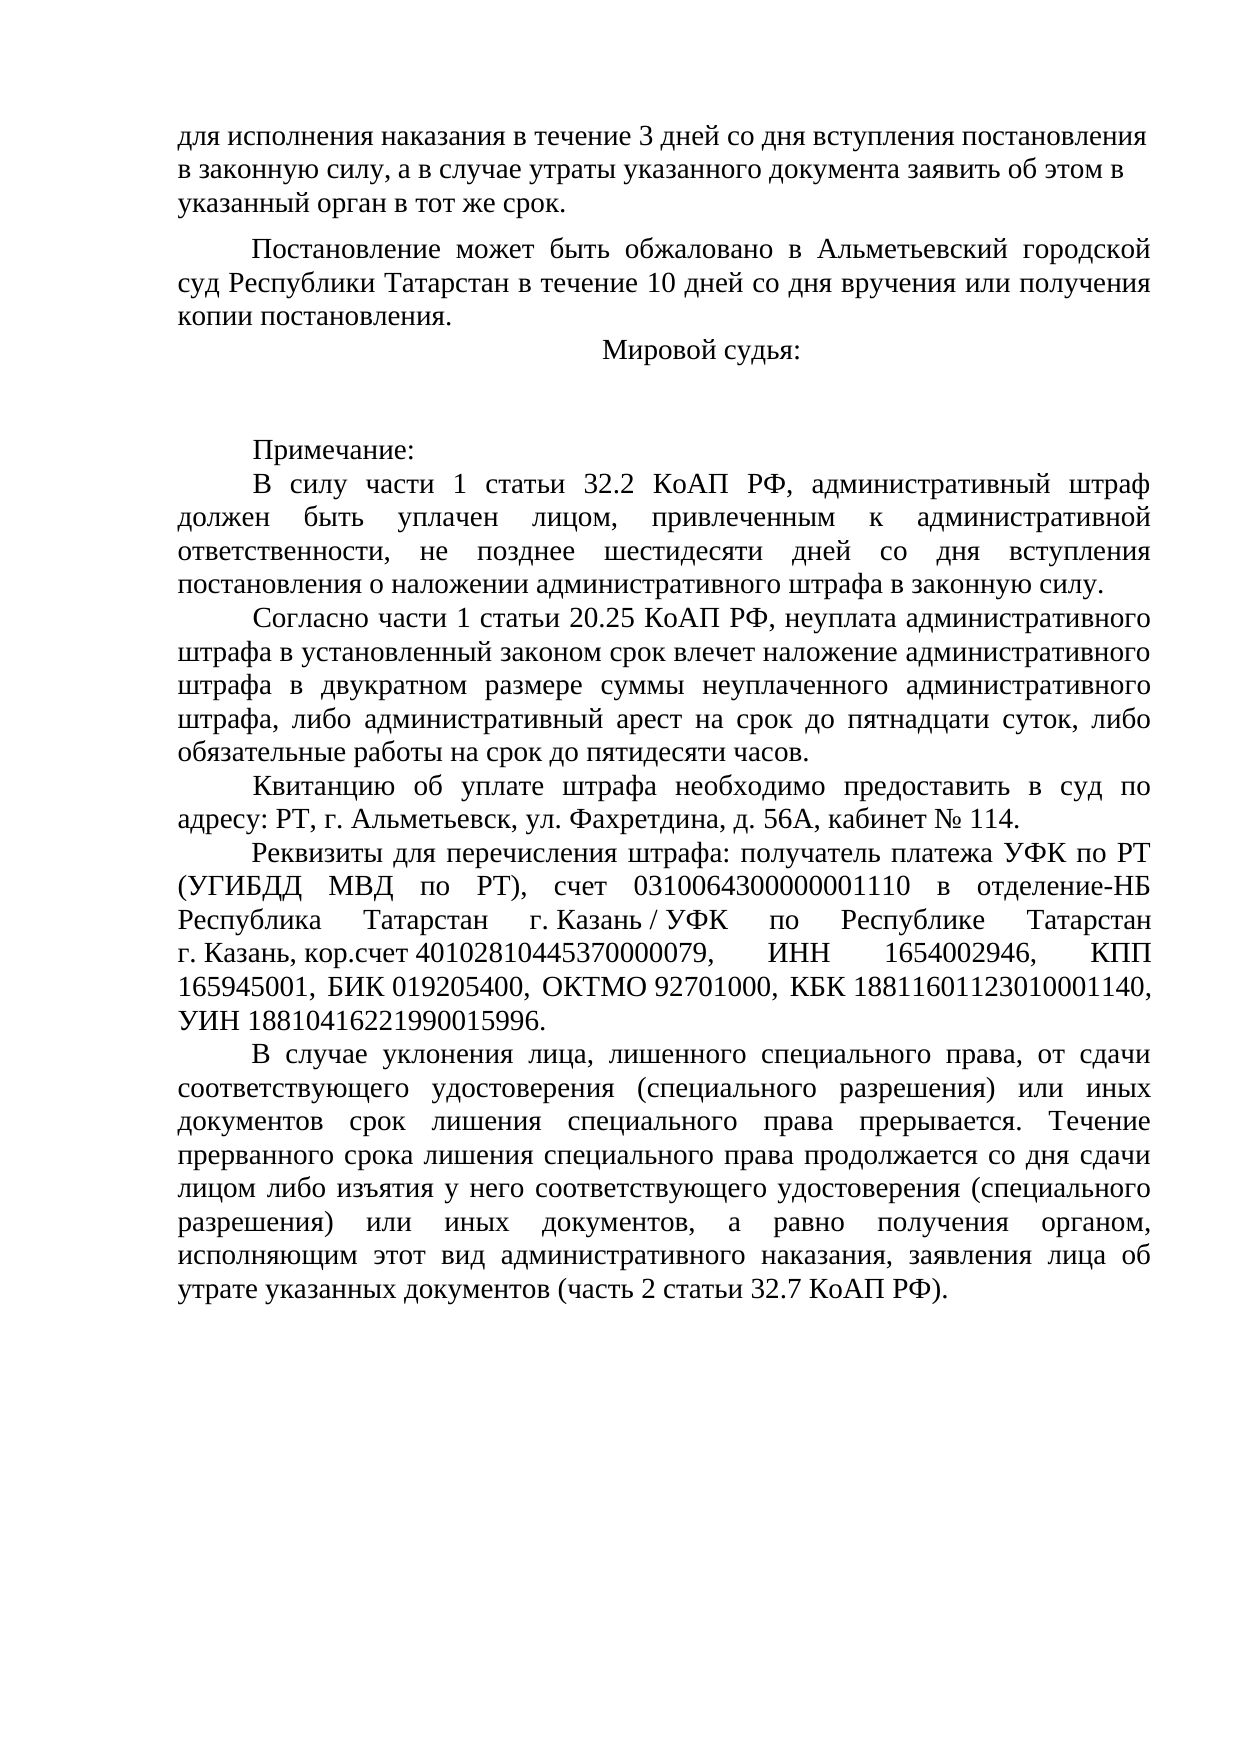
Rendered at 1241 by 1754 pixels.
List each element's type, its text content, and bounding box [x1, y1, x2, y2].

text Примечание: [177, 432, 1152, 466]
text Согласно части 1 статьи 20.25 КоАП РФ, неуплата административного штрафа в установленный законом срок влечет наложение административного штрафа в двукратном размере суммы неуплаченного административного штрафа, либо административный арест на срок до пятнадцати суток, либо обязательные работы на срок до пятидесяти часов. [177, 600, 1152, 768]
text В силу части 1 статьи 32.2 КоАП РФ, административный штраф должен быть уплачен лицом, привлеченным к административной ответственности, не позднее шестидесяти дней со дня вступления постановления о наложении административного штрафа в законную силу. [177, 466, 1152, 600]
text Мировой судья: [177, 332, 1152, 365]
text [177, 118, 1152, 219]
text В случае уклонения лица, лишенного специального права, от сдачи соответствующего удостоверения (специального разрешения) или иных документов срок лишения специального права прерывается. Течение прерванного срока лишения специального права продолжается со дня сдачи лицом либо изъятия у него соответствующего удостоверения (специального разрешения) или иных документов, а равно получения органом, исполняющим этот вид административного наказания, заявления лица об утрате указанных документов (часть 2 статьи 32.7 КоАП РФ). [177, 1036, 1152, 1304]
text Реквизиты для перечисления штрафа: получатель платежа УФК по РТ (УГИБДД МВД по РТ), счет 0310064300000001110 в отделение-НБ Республика Татарстан г. Казань / УФК по Республике Татарстан г. Казань, кор.счет 40102810445370000079, ИНН 1654002946, КПП 165945001, БИК 019205400, ОКТМО 92701000, КБК 18811601123010001140, УИН 18810416221990015996. [177, 835, 1152, 1036]
text Постановление может быть обжаловано в Альметьевский городской суд Республики Татарстан в течение 10 дней со дня вручения или получения копии постановления. [177, 231, 1152, 332]
text Квитанцию об уплате штрафа необходимо предоставить в суд по адресу: РТ, г. Альметьевск, ул. Фахретдина, д. 56А, кабинет № 114. [177, 768, 1152, 835]
